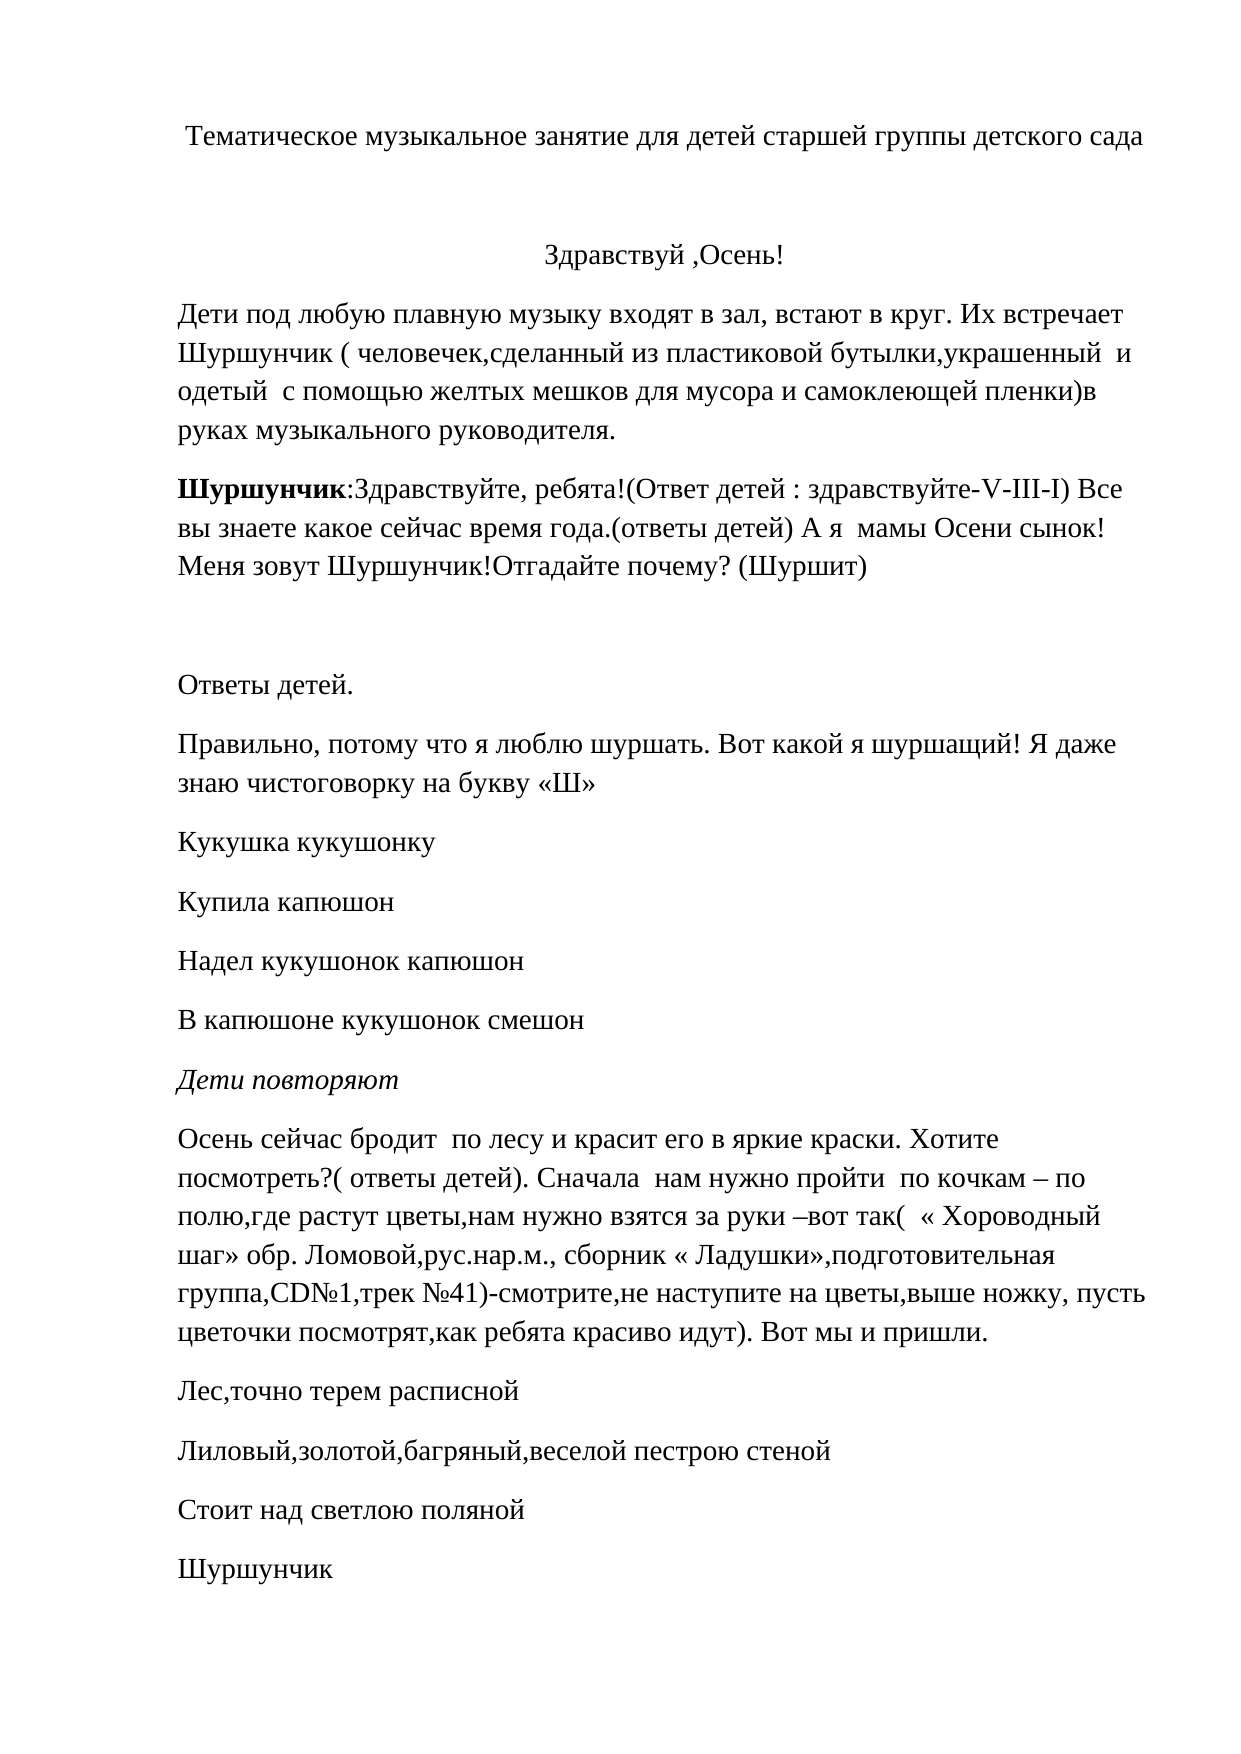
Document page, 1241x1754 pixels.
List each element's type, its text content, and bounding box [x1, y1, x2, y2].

text Надел кукушонок капюшон [177, 943, 1152, 977]
text Стоит над светлою поляной [177, 1492, 1152, 1526]
text Шуршунчик:Здравствуйте, ребята!(Ответ детей : здравствуйте-V-III-I) Все вы знаете какое сейчас время года.(ответы детей) А я мамы Осени сынок! Меня зовут Шуршунчик!Отгадайте почему? (Шуршит) [177, 471, 1152, 582]
text Дети под любую плавную музыку входят в зал, встают в круг. Их встречает Шуршунчик ( человечек,сделанный из пластиковой бутылки,украшенный и одетый с помощью желтых мешков для мусора и самоклеющей пленки)в руках музыкального руководителя. [177, 296, 1152, 445]
text Купила капюшон [177, 884, 1152, 917]
text Лиловый,золотой,багряный,веселой пестрою стеной [177, 1433, 1152, 1466]
text Тематическое музыкальное занятие для детей старшей группы детского сада [177, 118, 1152, 152]
text В капюшоне кукушонок смешон [177, 1002, 1152, 1036]
text Дети повторяют [177, 1062, 1152, 1095]
text Шуршунчик [177, 1551, 1152, 1585]
text Лес,точно терем расписной [177, 1373, 1152, 1407]
text Кукушка кукушонку [177, 824, 1152, 858]
text Здравствуй ,Осень! [177, 237, 1152, 270]
text Ответы детей. [177, 667, 1152, 701]
text Осень сейчас бродит по лесу и красит его в яркие краски. Хотите посмотреть?( ответы детей). Сначала нам нужно пройти по кочкам – по полю,где растут цветы,нам нужно взятся за руки –вот так( « Хороводный шаг» обр. Ломовой,рус.нар.м., сборник « Ладушки»,подготовительная группа,CD№1,трек №41)-смотрите,не наступите на цветы,выше ножку, пусть цветочки посмотрят,как ребята красиво идут). Вот мы и пришли. [177, 1121, 1152, 1347]
text Правильно, потому что я люблю шуршать. Вот какой я шуршащий! Я даже знаю чистоговорку на букву «Ш» [177, 726, 1152, 798]
